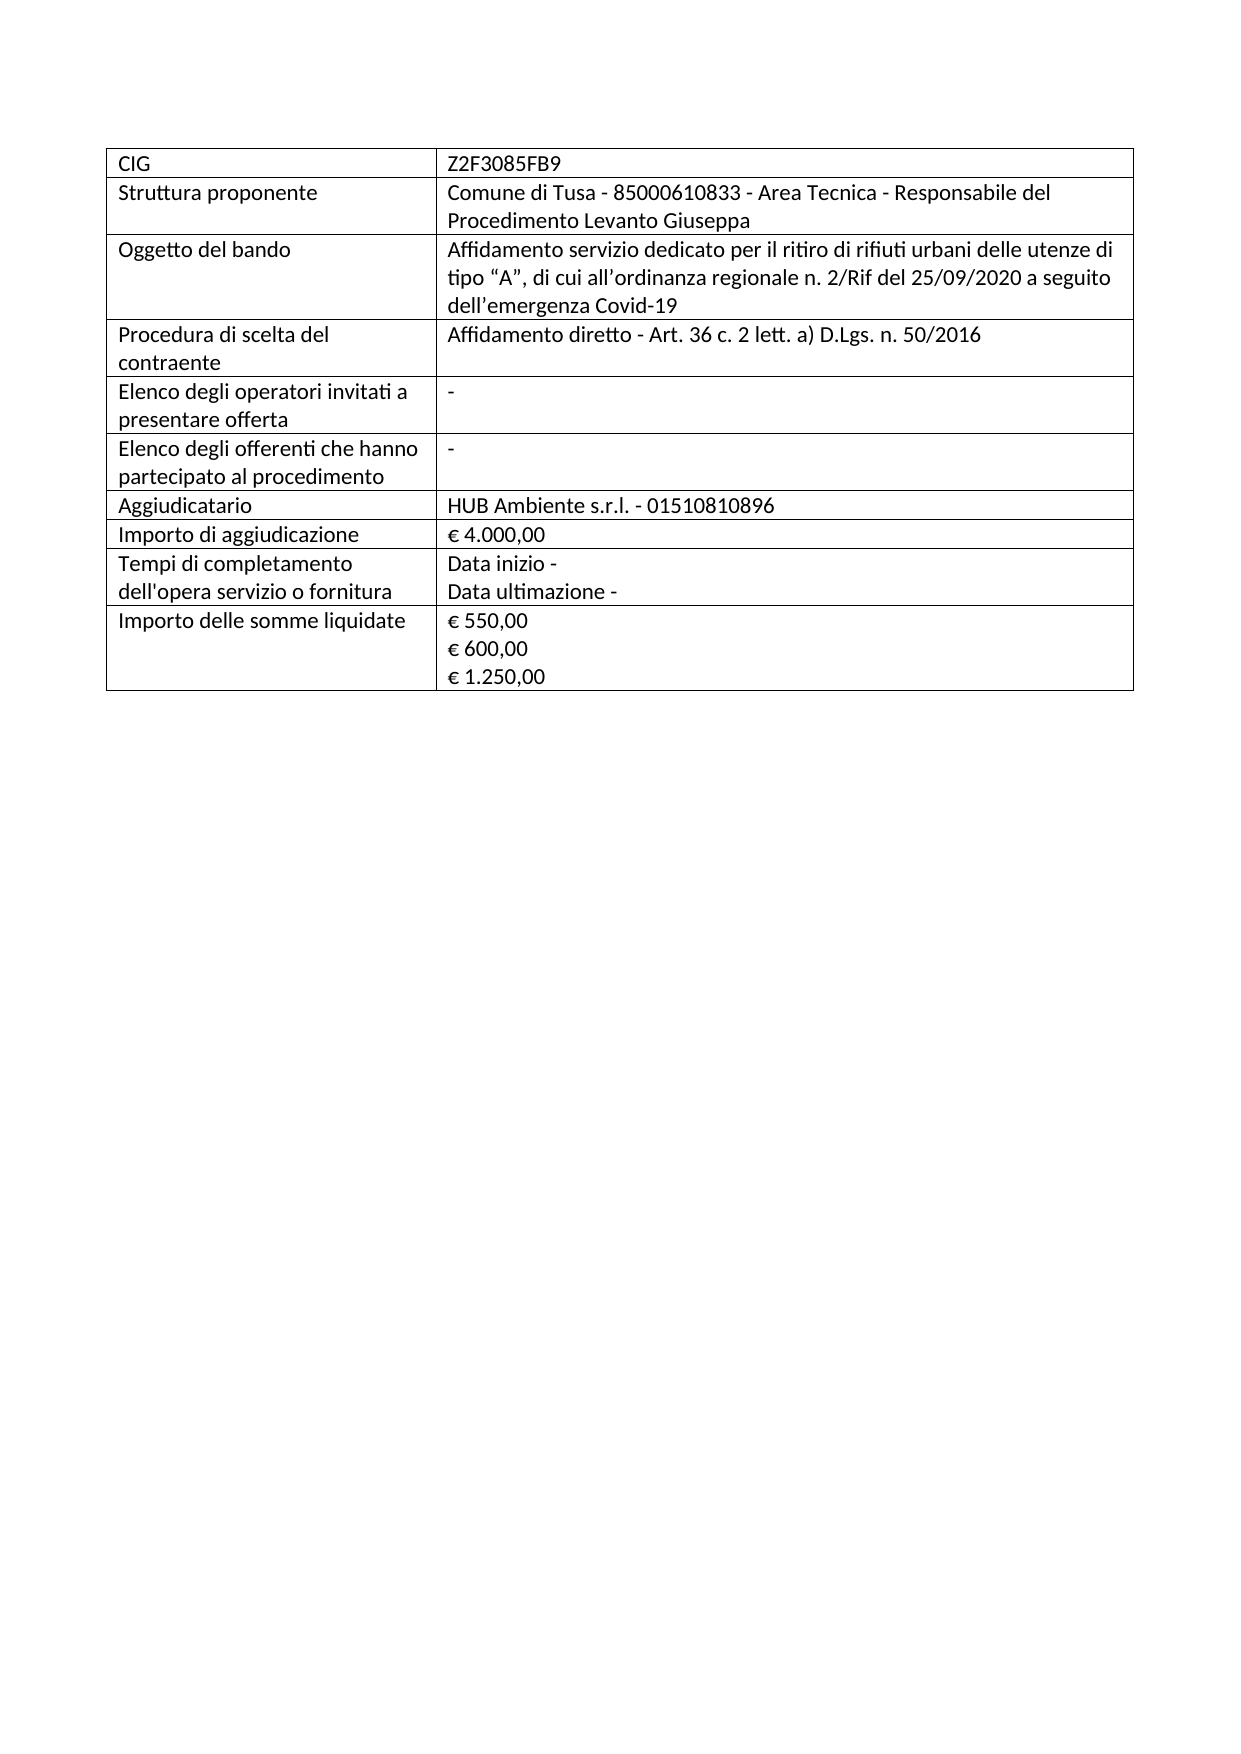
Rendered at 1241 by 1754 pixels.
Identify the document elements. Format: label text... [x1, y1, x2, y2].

table_cell Affidamento servizio dedicato per il ritiro di rifiuti urbani delle utenze di tipo “A”, di cui all’ordinanza regionale n. 2/Rif del 25/09/2020 a seguito dell’emergenza Covid-19 [437, 235, 1133, 319]
table_cell Comune di Tusa - 85000610833 - Area Tecnica - Responsabile del Procedimento Levanto Giuseppa [437, 178, 1133, 234]
table_cell Importo delle somme liquidate [107, 606, 436, 690]
table_cell € 550,00 € 600,00 € 1.250,00 [437, 606, 1133, 690]
table_cell HUB Ambiente s.r.l. - 01510810896 [437, 491, 1133, 519]
table_cell Struttura proponente [107, 178, 436, 234]
table_cell Elenco degli offerenti che hanno partecipato al procedimento [107, 434, 436, 490]
table_cell € 4.000,00 [437, 520, 1133, 548]
table_cell Affidamento diretto - Art. 36 c. 2 lett. a) D.Lgs. n. 50/2016 [437, 320, 1133, 376]
table_cell Elenco degli operatori invitati a presentare offerta [107, 377, 436, 433]
table_cell - [437, 434, 1133, 490]
table_cell Oggetto del bando [107, 235, 436, 319]
table_cell - [437, 377, 1133, 433]
table_header Z2F3085FB9 [437, 149, 1133, 177]
table_cell Importo di aggiudicazione [107, 520, 436, 548]
table_cell Data inizio - Data ultimazione - [437, 549, 1133, 605]
table_cell Aggiudicatario [107, 491, 436, 519]
table_cell Tempi di completamento dell'opera servizio o fornitura [107, 549, 436, 605]
table_cell Procedura di scelta del contraente [107, 320, 436, 376]
table_header CIG [107, 149, 436, 177]
